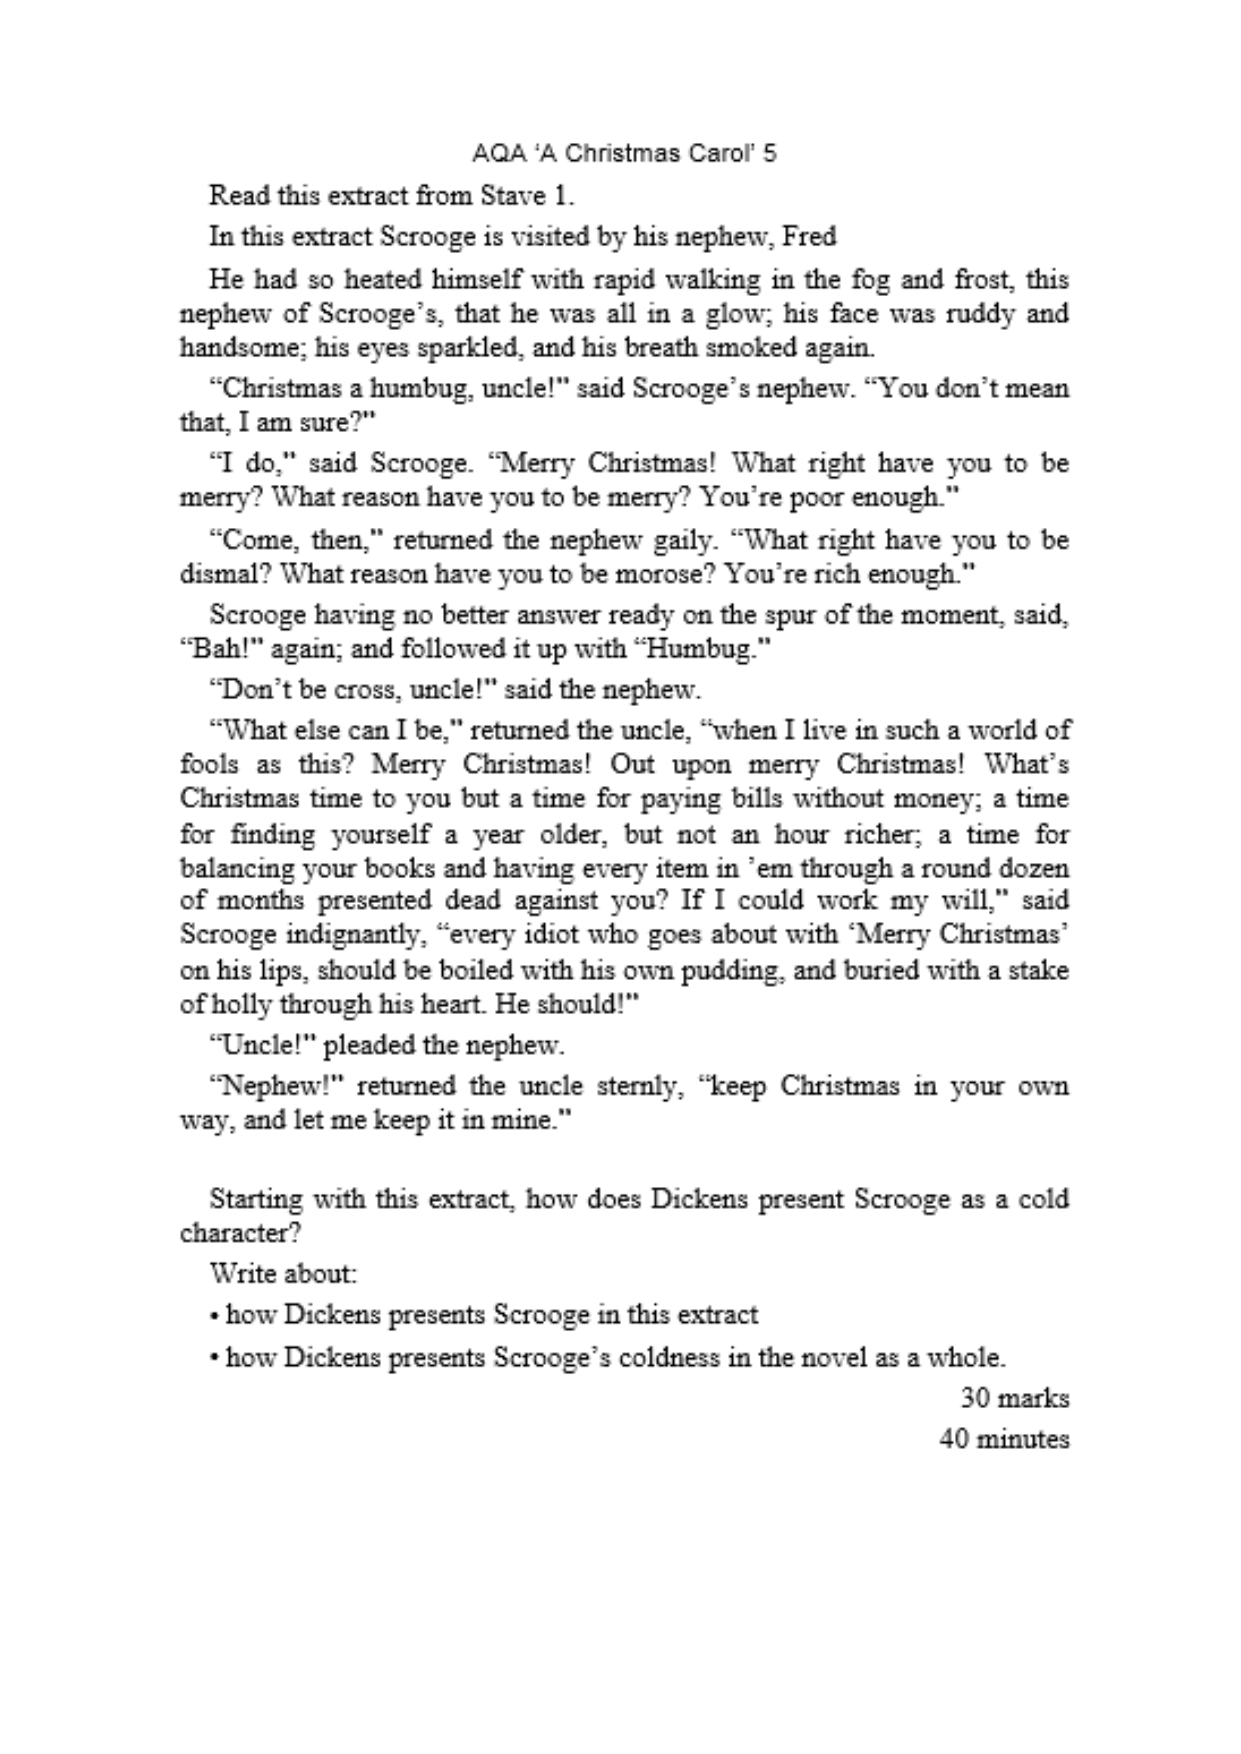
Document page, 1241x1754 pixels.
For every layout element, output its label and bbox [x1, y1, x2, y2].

picture [75, 75, 1175, 1630]
